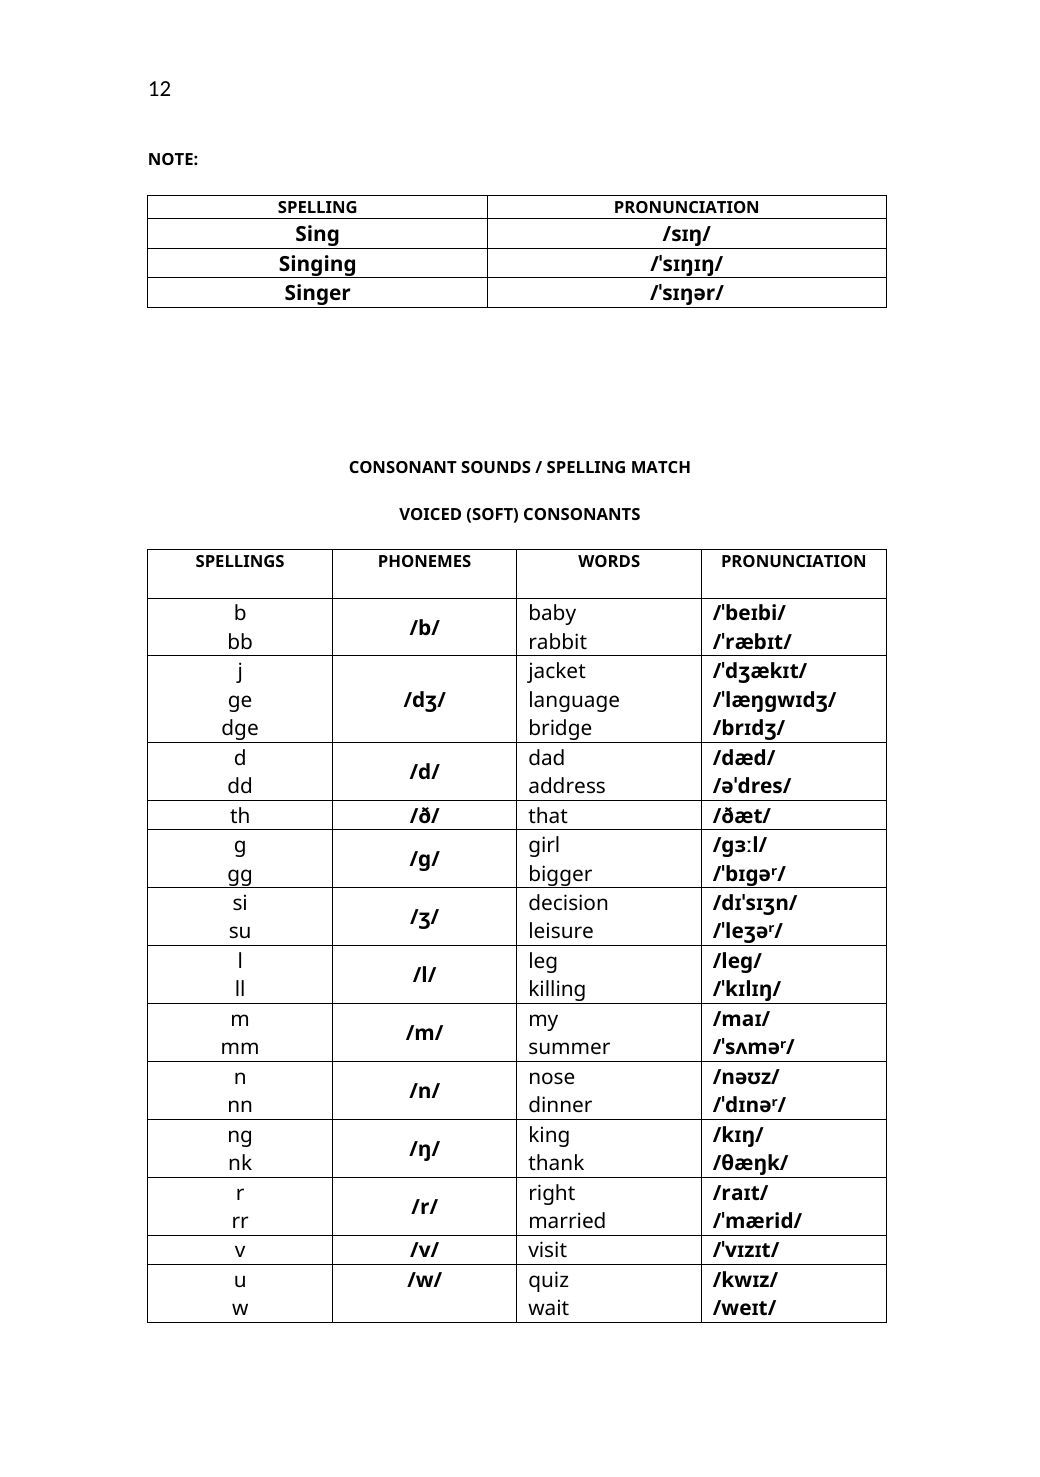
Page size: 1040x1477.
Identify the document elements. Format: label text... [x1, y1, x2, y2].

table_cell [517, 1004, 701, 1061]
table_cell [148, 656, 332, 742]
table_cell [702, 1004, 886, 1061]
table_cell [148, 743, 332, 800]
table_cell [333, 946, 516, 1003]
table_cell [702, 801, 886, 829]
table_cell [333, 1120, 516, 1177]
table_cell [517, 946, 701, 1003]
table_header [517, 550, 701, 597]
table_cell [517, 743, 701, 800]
text CONSONANT SOUNDS / SPELLING MATCH [148, 455, 892, 478]
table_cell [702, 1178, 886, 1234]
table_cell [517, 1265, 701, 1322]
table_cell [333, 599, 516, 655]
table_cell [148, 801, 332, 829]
text VOICED (SOFT) CONSONANTS [148, 502, 892, 525]
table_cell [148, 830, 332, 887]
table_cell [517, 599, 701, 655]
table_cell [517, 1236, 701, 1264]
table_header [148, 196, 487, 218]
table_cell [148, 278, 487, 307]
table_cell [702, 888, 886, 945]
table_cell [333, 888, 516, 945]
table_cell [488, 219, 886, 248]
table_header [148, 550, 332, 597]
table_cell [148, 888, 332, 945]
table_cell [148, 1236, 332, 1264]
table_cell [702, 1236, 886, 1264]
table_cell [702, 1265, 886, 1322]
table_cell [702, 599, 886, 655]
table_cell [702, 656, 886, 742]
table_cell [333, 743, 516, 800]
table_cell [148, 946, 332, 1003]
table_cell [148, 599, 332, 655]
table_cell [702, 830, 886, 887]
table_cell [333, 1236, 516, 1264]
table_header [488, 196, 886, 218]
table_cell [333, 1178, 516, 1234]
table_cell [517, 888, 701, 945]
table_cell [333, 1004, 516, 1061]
text NOTE: [148, 148, 892, 170]
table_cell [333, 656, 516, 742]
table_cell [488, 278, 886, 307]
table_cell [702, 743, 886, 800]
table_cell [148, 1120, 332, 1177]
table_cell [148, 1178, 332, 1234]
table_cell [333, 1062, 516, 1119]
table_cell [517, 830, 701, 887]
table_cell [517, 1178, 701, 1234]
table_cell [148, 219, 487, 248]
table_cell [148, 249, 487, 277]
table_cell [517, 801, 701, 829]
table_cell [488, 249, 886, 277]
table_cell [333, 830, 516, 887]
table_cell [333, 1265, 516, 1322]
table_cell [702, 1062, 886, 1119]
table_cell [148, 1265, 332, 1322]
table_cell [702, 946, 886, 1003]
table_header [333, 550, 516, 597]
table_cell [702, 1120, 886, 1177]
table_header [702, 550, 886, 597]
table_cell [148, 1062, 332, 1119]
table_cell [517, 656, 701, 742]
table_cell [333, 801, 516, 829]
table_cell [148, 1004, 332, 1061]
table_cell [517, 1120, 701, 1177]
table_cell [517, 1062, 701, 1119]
